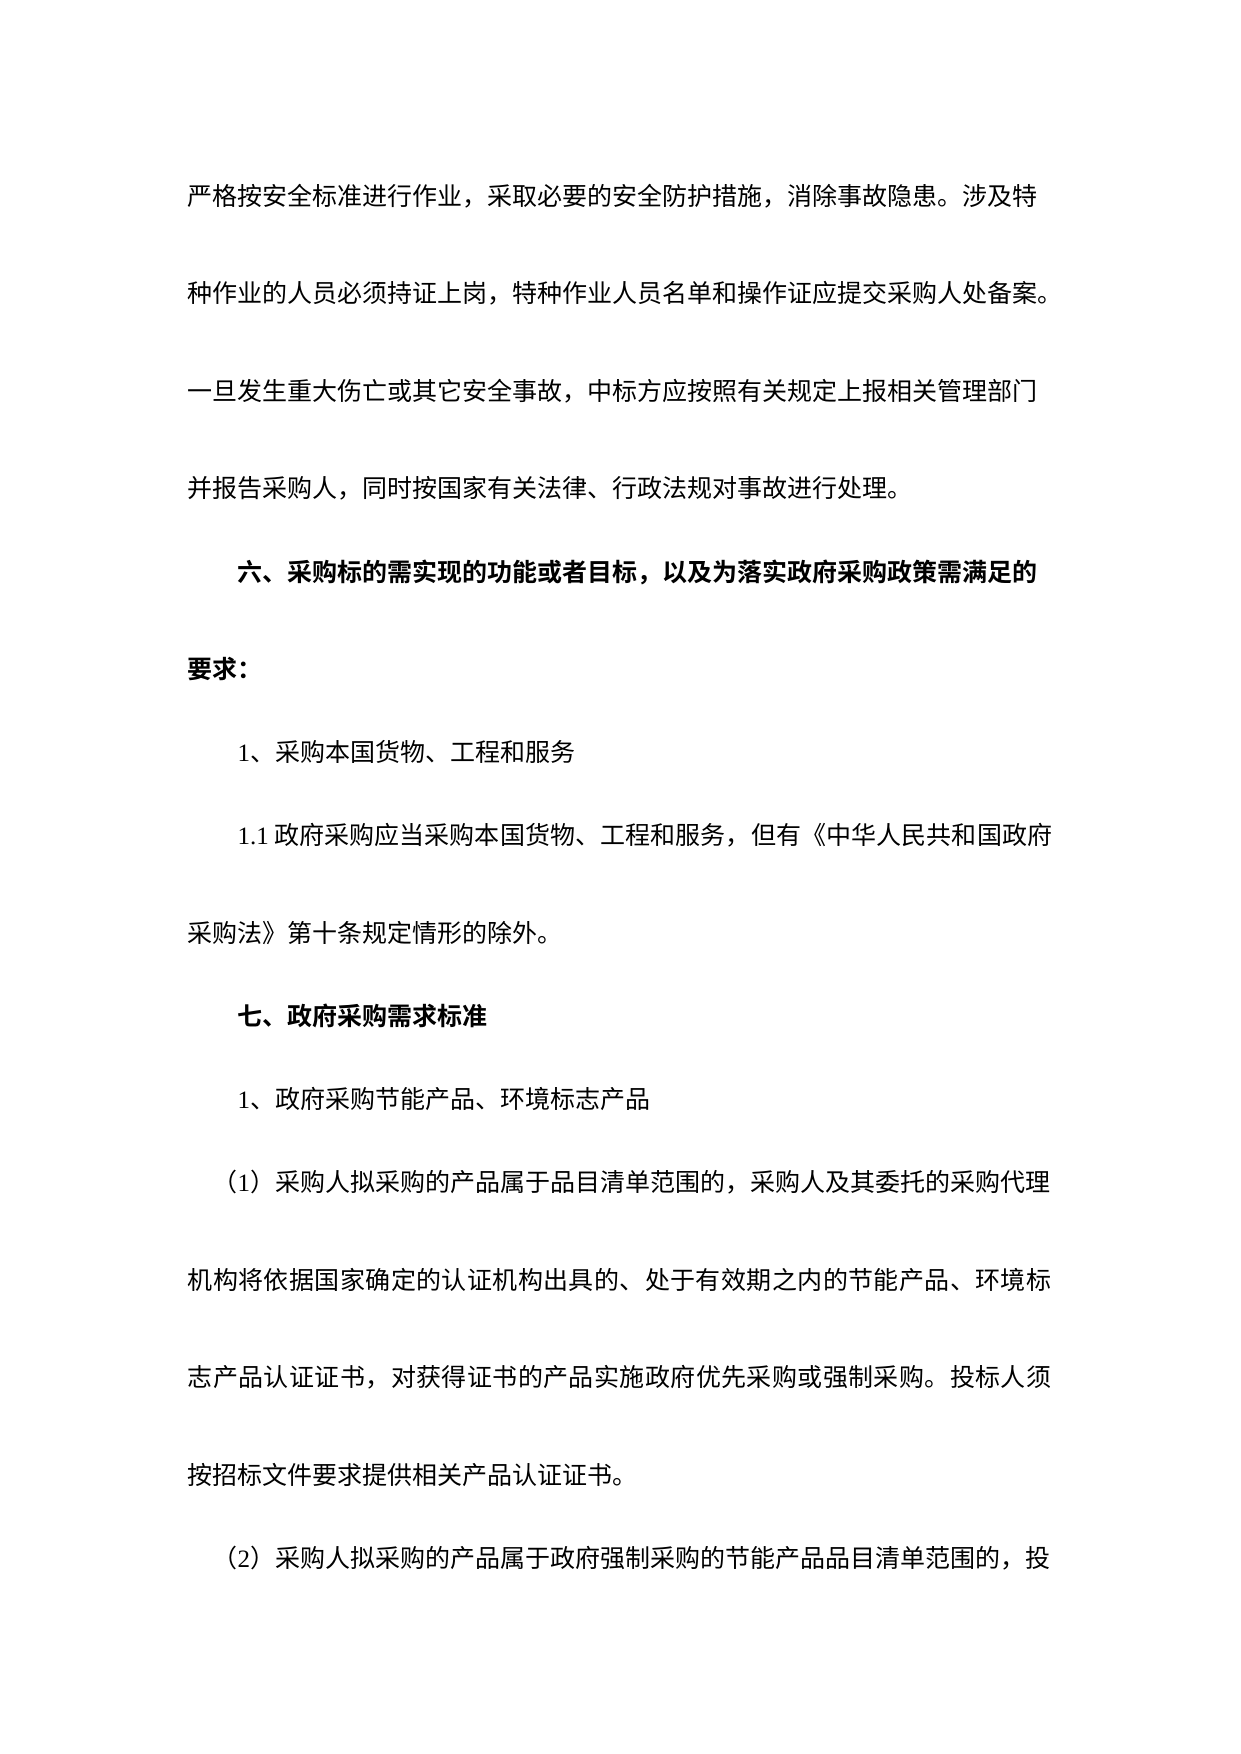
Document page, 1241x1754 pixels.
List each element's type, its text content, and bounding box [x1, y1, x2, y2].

text （1）采购人拟采购的产品属于品目清单范围的，采购人及其委托的采购代理机构将依据国家确定的认证机构出具的、处于有效期之内的节能产品、环境标志产品认证证书，对获得证书的产品实施政府优先采购或强制采购。投标人须按招标文件要求提供相关产品认证证书。 [187, 1148, 1053, 1506]
text 1.1政府采购应当采购本国货物、工程和服务，但有《中华人民共和国政府采购法》第十条规定情形的除外。 [187, 801, 1053, 964]
text 六、采购标的需实现的功能或者目标，以及为落实政府采购政策需满足的要求： [187, 538, 1053, 700]
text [187, 162, 1053, 519]
text 七、政府采购需求标准 [187, 982, 1053, 1047]
text 1、采购本国货物、工程和服务 [187, 718, 1053, 783]
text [187, 1524, 1053, 1589]
text 1、政府采购节能产品、环境标志产品 [187, 1065, 1053, 1130]
